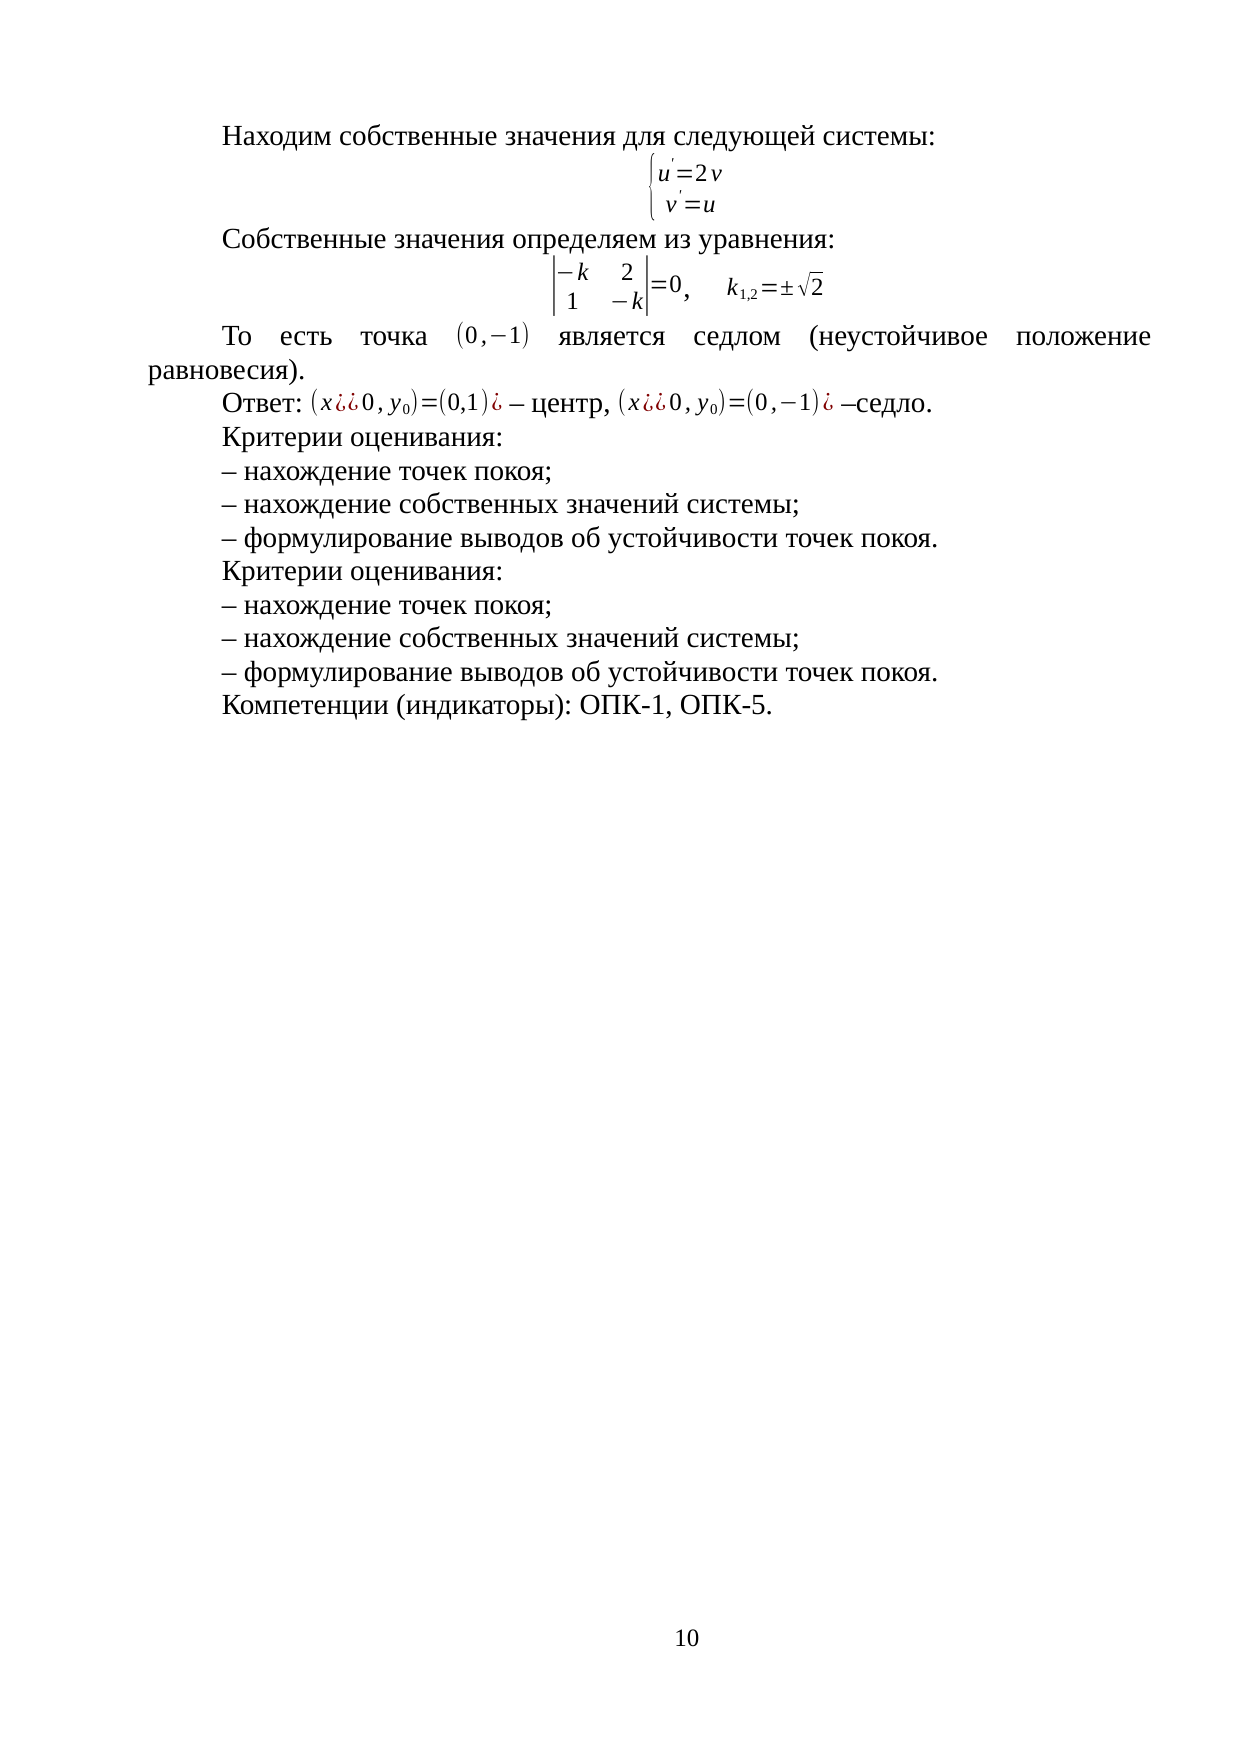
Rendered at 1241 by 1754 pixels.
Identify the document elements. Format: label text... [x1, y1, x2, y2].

text Критерии оценивания: [148, 553, 1152, 587]
text Критерии оценивания: [148, 419, 1152, 453]
text То есть точка является седлом (неустойчивое положение равновесия). [148, 318, 1152, 386]
text Компетенции (индикаторы): ОПК-1, ОПК-5. [148, 687, 1152, 721]
text – формулирование выводов об устойчивости точек покоя. [148, 520, 1152, 553]
text – нахождение точек покоя; [148, 587, 1152, 620]
text Ответ: – центр, –седло. [148, 386, 1152, 419]
text Находим собственные значения для следующей системы: [148, 118, 1152, 152]
text – нахождение собственных значений системы; [148, 620, 1152, 654]
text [148, 222, 1152, 255]
text – формулирование выводов об устойчивости точек покоя. [148, 654, 1152, 687]
text – нахождение собственных значений системы; [148, 486, 1152, 520]
text – нахождение точек покоя; [148, 453, 1152, 486]
text , [148, 255, 1152, 318]
